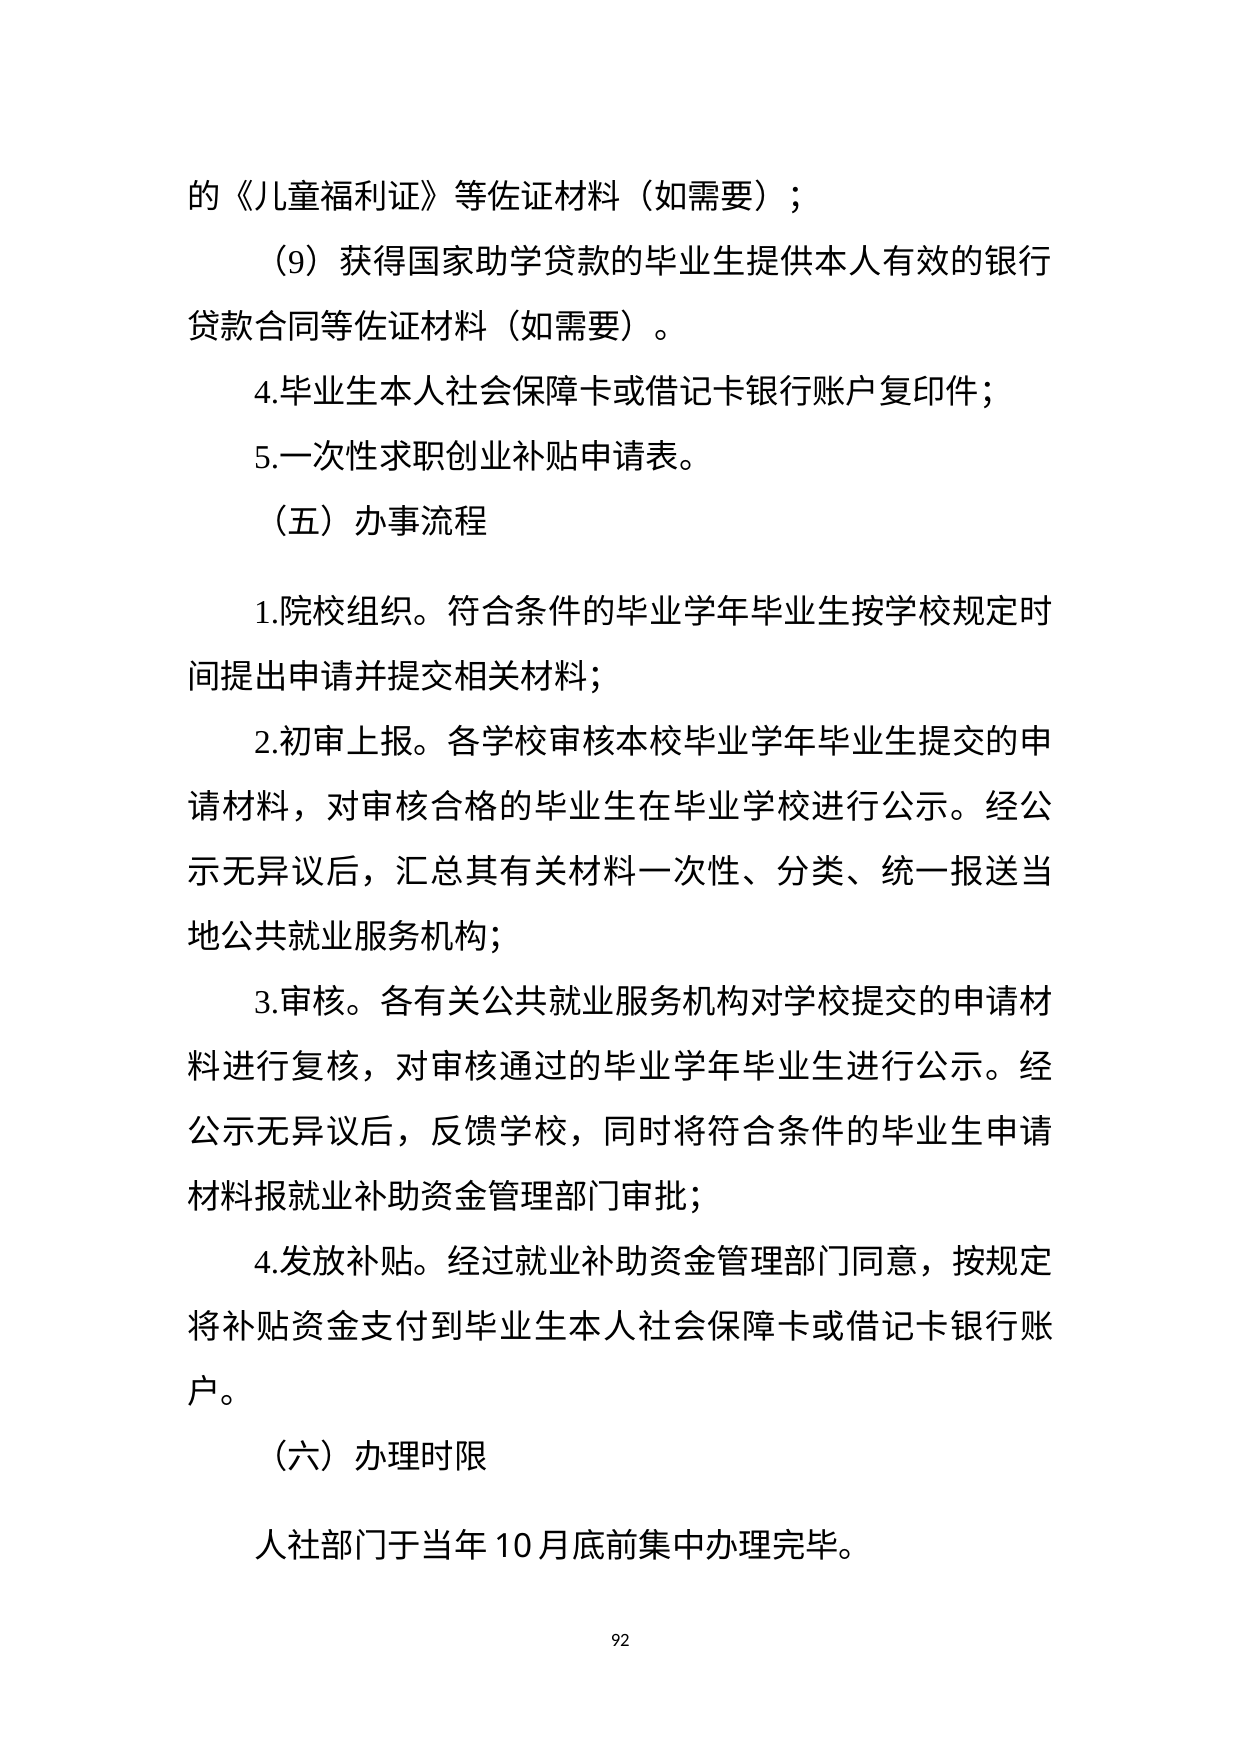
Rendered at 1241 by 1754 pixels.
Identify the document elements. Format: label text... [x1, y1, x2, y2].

text 5.一次性求职创业补贴申请表。 [187, 422, 1053, 487]
text （9）获得国家助学贷款的毕业生提供本人有效的银行贷款合同等佐证材料（如需要）。 [187, 227, 1053, 357]
text （六）办理时限 [187, 1421, 1053, 1486]
text 4.发放补贴。经过就业补助资金管理部门同意，按规定将补贴资金支付到毕业生本人社会保障卡或借记卡银行账户。 [187, 1226, 1053, 1421]
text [187, 162, 1053, 227]
text 3.审核。各有关公共就业服务机构对学校提交的申请材料进行复核，对审核通过的毕业学年毕业生进行公示。经公示无异议后，反馈学校，同时将符合条件的毕业生申请材料报就业补助资金管理部门审批； [187, 966, 1053, 1226]
text 1.院校组织。符合条件的毕业学年毕业生按学校规定时间提出申请并提交相关材料； [187, 576, 1053, 706]
text （五）办事流程 [187, 487, 1053, 552]
text 2.初审上报。各学校审核本校毕业学年毕业生提交的申请材料，对审核合格的毕业生在毕业学校进行公示。经公示无异议后，汇总其有关材料一次性、分类、统一报送当地公共就业服务机构； [187, 706, 1053, 966]
text 人社部门于当年10月底前集中办理完毕。 [187, 1510, 1053, 1575]
text 4.毕业生本人社会保障卡或借记卡银行账户复印件； [187, 357, 1053, 422]
